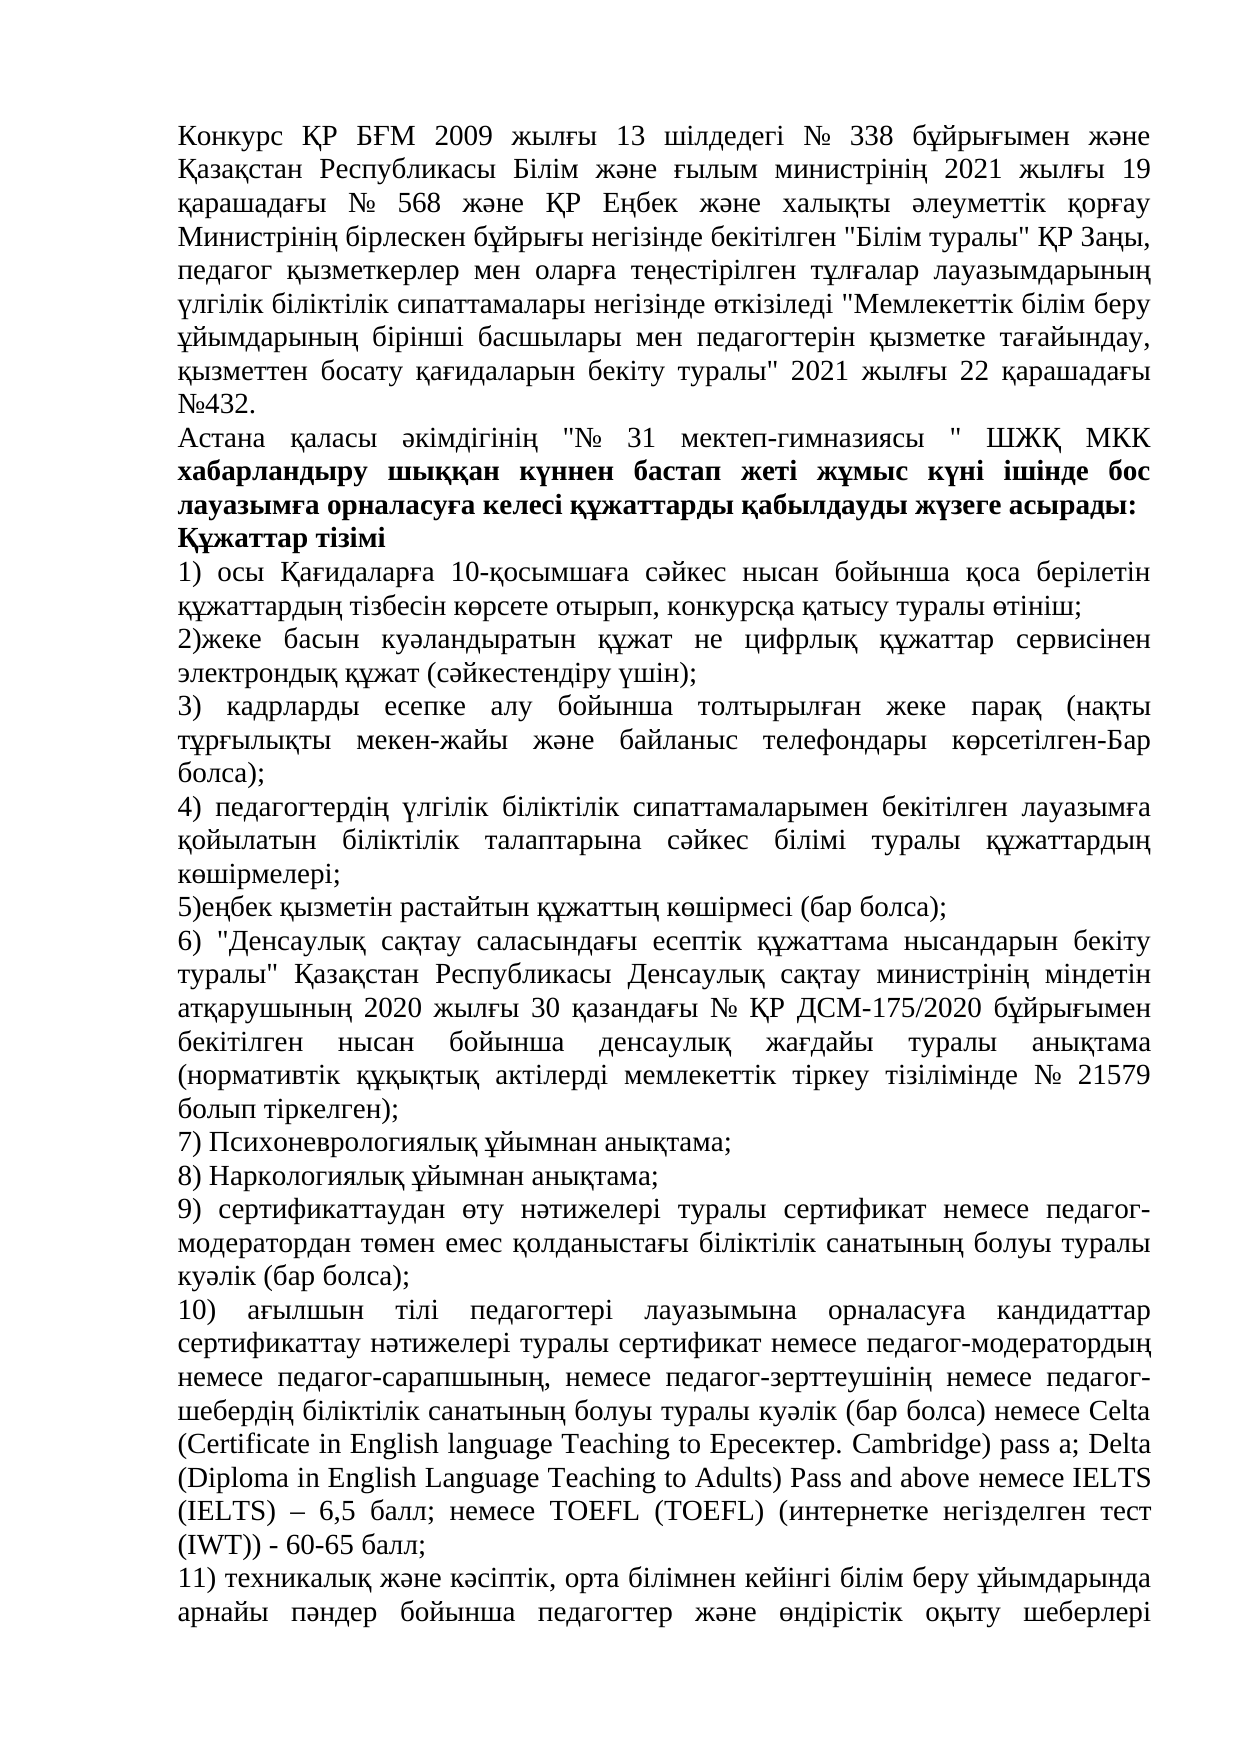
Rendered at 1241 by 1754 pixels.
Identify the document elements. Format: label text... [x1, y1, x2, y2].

text 9) сертификаттаудан өту нәтижелері туралы сертификат немесе педагог-модератордан төмен емес қолданыстағы біліктілік санатының болуы туралы куәлік (бар болса); [177, 1191, 1152, 1292]
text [177, 1560, 1152, 1627]
text 4) педагогтердің үлгілік біліктілік сипаттамаларымен бекітілген лауазымға қойылатын біліктілік талаптарына сәйкес білімі туралы құжаттардың көшірмелері; [177, 789, 1152, 889]
text Конкурс ҚР БҒМ 2009 жылғы 13 шілдедегі № 338 бұйрығымен және Қазақстан Республикасы Білім және ғылым министрінің 2021 жылғы 19 қарашадағы № 568 және ҚР Еңбек және халықты әлеуметтік қорғау Министрінің бірлескен бұйрығы негізінде бекітілген "Білім туралы" ҚР Заңы, педагог қызметкерлер мен оларға теңестірілген тұлғалар лауазымдарының үлгілік біліктілік сипаттамалары негізінде өткізіледі "Мемлекеттік білім беру ұйымдарының бірінші басшылары мен педагогтерін қызметке тағайындау, қызметтен босату қағидаларын бекіту туралы" 2021 жылғы 22 қарашадағы №432. [177, 118, 1152, 420]
text 5)еңбек қызметін растайтын құжаттың көшірмесі (бар болса); [177, 889, 1152, 923]
text 2)жеке басын куәландыратын құжат не цифрлық құжаттар сервисінен электрондық құжат (сәйкестендіру үшін); [177, 621, 1152, 688]
text 8) Наркологиялық ұйымнан анықтама; [177, 1158, 1152, 1191]
text 7) Психоневрологиялық ұйымнан анықтама; [177, 1124, 1152, 1158]
text Астана қаласы әкімдігінің "№ 31 мектеп-гимназиясы " ШЖҚ МКК хабарландыру шыққан күннен бастап жеті жұмыс күні ішінде бос лауазымға орналасуға келесі құжаттарды қабылдауды жүзеге асырады: [177, 420, 1152, 521]
text 6) "Денсаулық сақтау саласындағы есептік құжаттама нысандарын бекіту туралы" Қазақстан Республикасы Денсаулық сақтау министрінің міндетін атқарушының 2020 жылғы 30 қазандағы № ҚР ДСМ-175/2020 бұйрығымен бекітілген нысан бойынша денсаулық жағдайы туралы анықтама (нормативтік құқықтық актілерді мемлекеттік тіркеу тізілімінде № 21579 болып тіркелген); [177, 923, 1152, 1124]
text 10) ағылшын тілі педагогтері лауазымына орналасуға кандидаттар сертификаттау нәтижелері туралы сертификат немесе педагог-модератордың немесе педагог-сарапшының, немесе педагог-зерттеушінің немесе педагог-шебердің біліктілік санатының болуы туралы куәлік (бар болса) немесе Celta (Certificate in English language Teaching to Ересектер. Cambridge) pass a; Delta (Diploma in English Language Teaching to Adults) Pass and above немесе IELTS (IELTS) – 6,5 балл; немесе TOEFL (TOEFL) (интернетке негізделген тест (IWT)) - 60-65 балл; [177, 1292, 1152, 1560]
text 1) осы Қағидаларға 10-қосымшаға сәйкес нысан бойынша қоса берілетін құжаттардың тізбесін көрсете отырып, конкурсқа қатысу туралы өтініш; [177, 554, 1152, 621]
text 3) кадрларды есепке алу бойынша толтырылған жеке парақ (нақты тұрғылықты мекен-жайы және байланыс телефондары көрсетілген-Бар болса); [177, 688, 1152, 789]
text Құжаттар тізімі [177, 521, 1152, 554]
